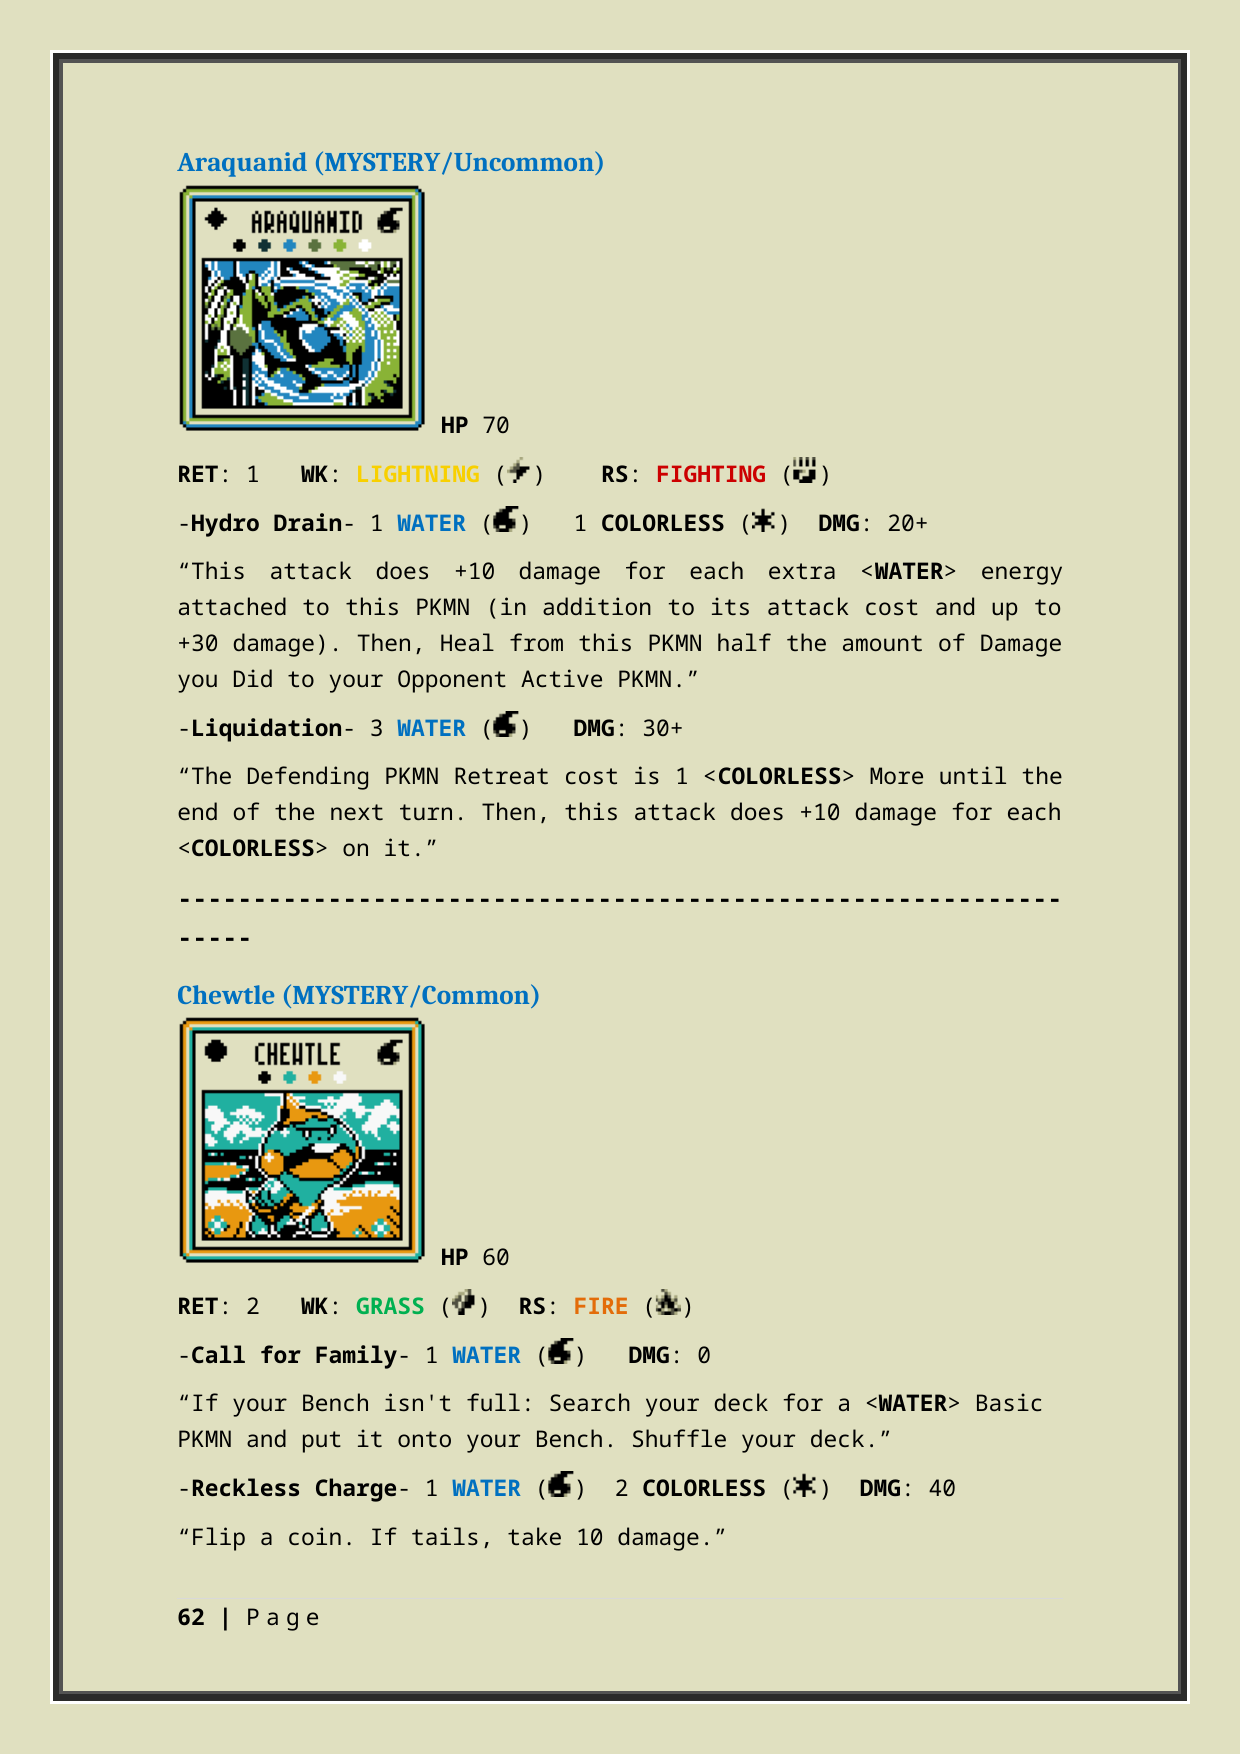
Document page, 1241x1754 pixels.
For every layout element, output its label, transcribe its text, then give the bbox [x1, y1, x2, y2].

picture [752, 506, 778, 532]
picture [793, 457, 819, 483]
picture [655, 1289, 681, 1315]
text “If your Bench isn't full: Search your deck for a <WATER> Basic PKMN and put it onto your Bench. Shuffle your deck.” [177, 1387, 1063, 1454]
subtitle Chewtle (MYSTERY/Common) [177, 980, 1063, 1011]
picture [452, 1289, 478, 1315]
text ---------------------------------------------------------------- [177, 881, 1063, 954]
text -Reckless Charge- 1 WATER () 2 COLORLESS () DMG: 40 [177, 1472, 1063, 1503]
picture [493, 711, 519, 737]
picture [548, 1471, 574, 1497]
text -Call for Family- 1 WATER () DMG: 0 [177, 1338, 1063, 1370]
picture [548, 1338, 574, 1364]
picture [177, 1015, 428, 1266]
picture [507, 457, 533, 483]
picture [493, 506, 519, 532]
subtitle Araquanid (MYSTERY/Uncommon) [177, 147, 1063, 179]
text RET: 2 WK: GRASS () RS: FIRE () [177, 1289, 1063, 1321]
text RET: 1 WK: LIGHTNING () RS: FIGHTING () [177, 457, 1063, 489]
text “This attack does +10 damage for each extra <WATER> energy attached to this PKMN (in addition to its attack cost and up to +30 damage). Then, Heal from this PKMN half the amount of Damage you Did to your Opponent Active PKMN.” [177, 555, 1063, 694]
text “The Defending PKMN Retreat cost is 1 <COLORLESS> More until the end of the next turn. Then, this attack does +10 damage for each <COLORLESS> on it.” [177, 760, 1063, 863]
text -Hydro Drain- 1 WATER () 1 COLORLESS () DMG: 20+ [177, 506, 1063, 538]
picture [793, 1471, 819, 1497]
text -Liquidation- 3 WATER () DMG: 30+ [177, 711, 1063, 743]
picture [177, 183, 428, 434]
text “Flip a coin. If tails, take 10 damage.” [177, 1521, 1063, 1552]
